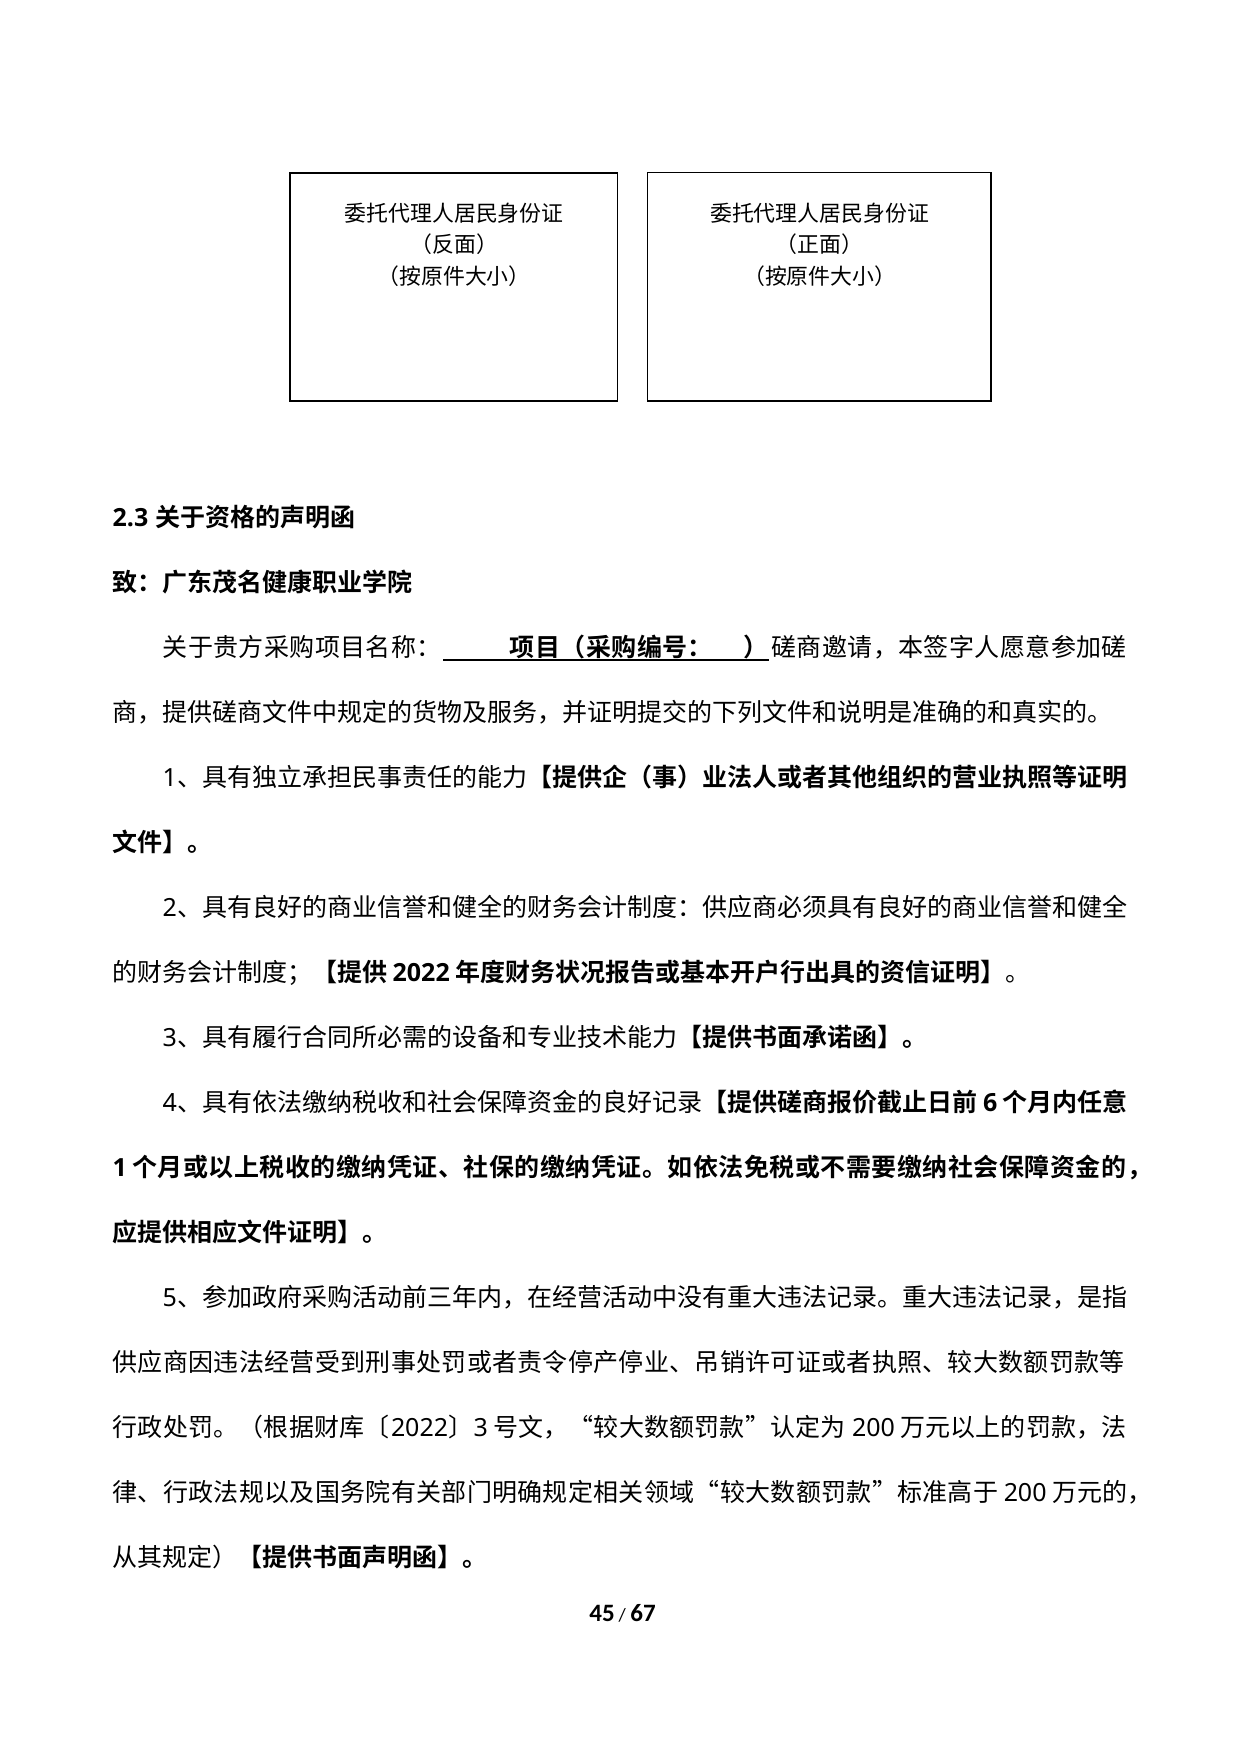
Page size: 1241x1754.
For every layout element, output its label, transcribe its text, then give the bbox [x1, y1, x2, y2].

text 3、具有履行合同所必需的设备和专业技术能力【提供书面承诺函】。 [112, 1003, 1128, 1068]
text 1、具有独立承担民事责任的能力【提供企（事）业法人或者其他组织的营业执照等证明文件】。 [112, 743, 1128, 873]
text 致：广东茂名健康职业学院 [112, 548, 1128, 613]
text 5、参加政府采购活动前三年内，在经营活动中没有重大违法记录。重大违法记录，是指供应商因违法经营受到刑事处罚或者责令停产停业、吊销许可证或者执照、较大数额罚款等行政处罚。（根据财库〔2022〕3号文，“较大数额罚款”认定为200万元以上的罚款，法律、行政法规以及国务院有关部门明确规定相关领域“较大数额罚款”标准高于200万元的，从其规定）【提供书面声明函】。 [112, 1263, 1128, 1588]
text 关于贵方采购项目名称： 项目（采购编号： ）磋商邀请，本签字人愿意参加磋商，提供磋商文件中规定的货物及服务，并证明提交的下列文件和说明是准确的和真实的。 [112, 613, 1128, 743]
text 4、具有依法缴纳税收和社会保障资金的良好记录【提供磋商报价截止日前6个月内任意1个月或以上税收的缴纳凭证、社保的缴纳凭证。如依法免税或不需要缴纳社会保障资金的，应提供相应文件证明】。 [112, 1068, 1128, 1263]
text 2.3 关于资格的声明函 [112, 483, 1128, 548]
text 2、具有良好的商业信誉和健全的财务会计制度：供应商必须具有良好的商业信誉和健全的财务会计制度；【提供2022年度财务状况报告或基本开户行出具的资信证明】。 [112, 873, 1128, 1003]
